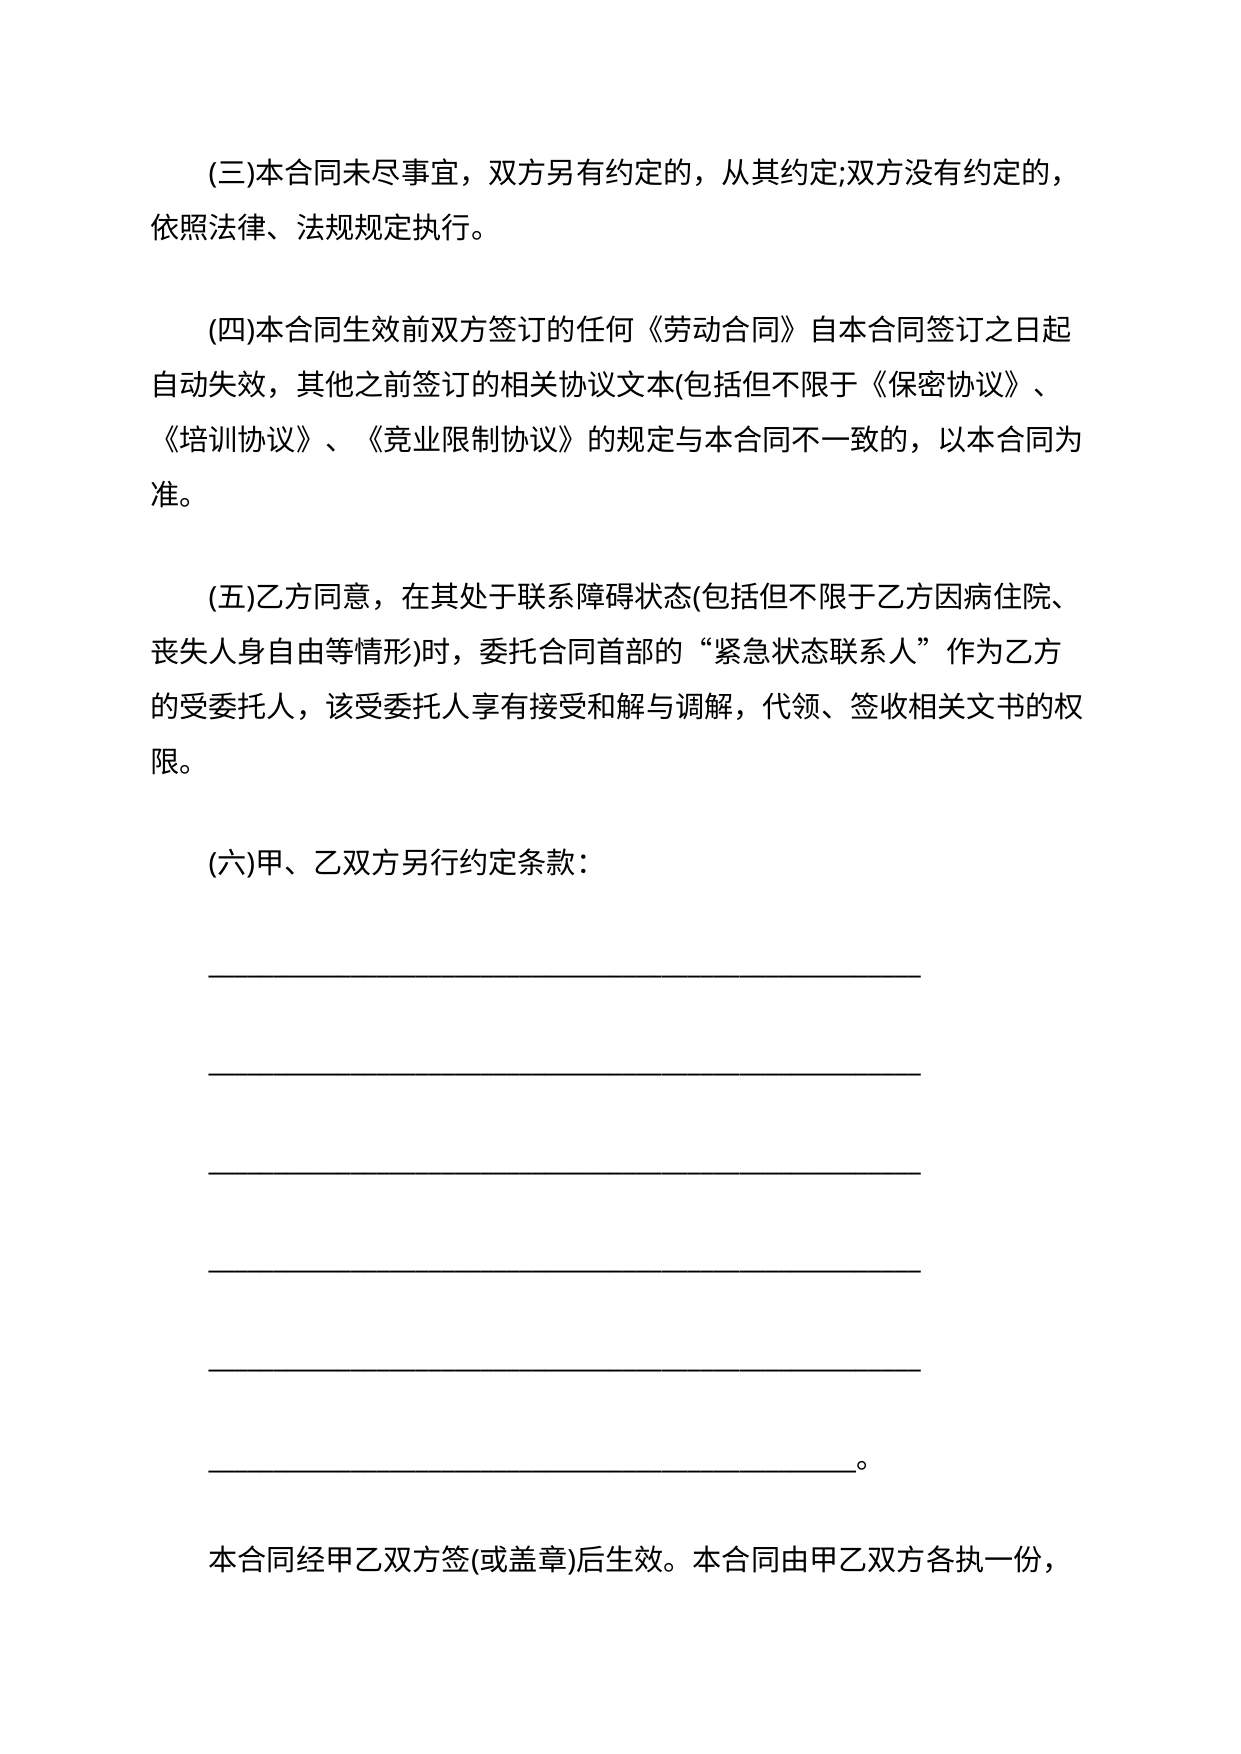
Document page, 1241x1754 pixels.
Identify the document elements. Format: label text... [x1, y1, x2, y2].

text (四)本合同生效前双方签订的任何《劳动合同》自本合同签订之日起自动失效，其他之前签订的相关协议文本(包括但不限于《保密协议》、《培训协议》、《竞业限制协议》的规定与本合同不一致的，以本合同为准。 [150, 307, 1090, 514]
text _______________________________________________________ [150, 942, 1090, 982]
text _______________________________________________________ [150, 1139, 1090, 1179]
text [150, 1536, 1090, 1579]
text (三)本合同未尽事宜，双方另有约定的，从其约定;双方没有约定的，依照法律、法规规定执行。 [150, 150, 1090, 247]
text _______________________________________________________ [150, 1041, 1090, 1080]
text __________________________________________________。 [150, 1434, 1090, 1477]
text (五)乙方同意，在其处于联系障碍状态(包括但不限于乙方因病住院、丧失人身自由等情形)时，委托合同首部的“紧急状态联系人”作为乙方的受委托人，该受委托人享有接受和解与调解，代领、签收相关文书的权限。 [150, 573, 1090, 781]
text _______________________________________________________ [150, 1336, 1090, 1376]
text _______________________________________________________ [150, 1237, 1090, 1277]
text (六)甲、乙双方另行约定条款： [150, 840, 1090, 882]
